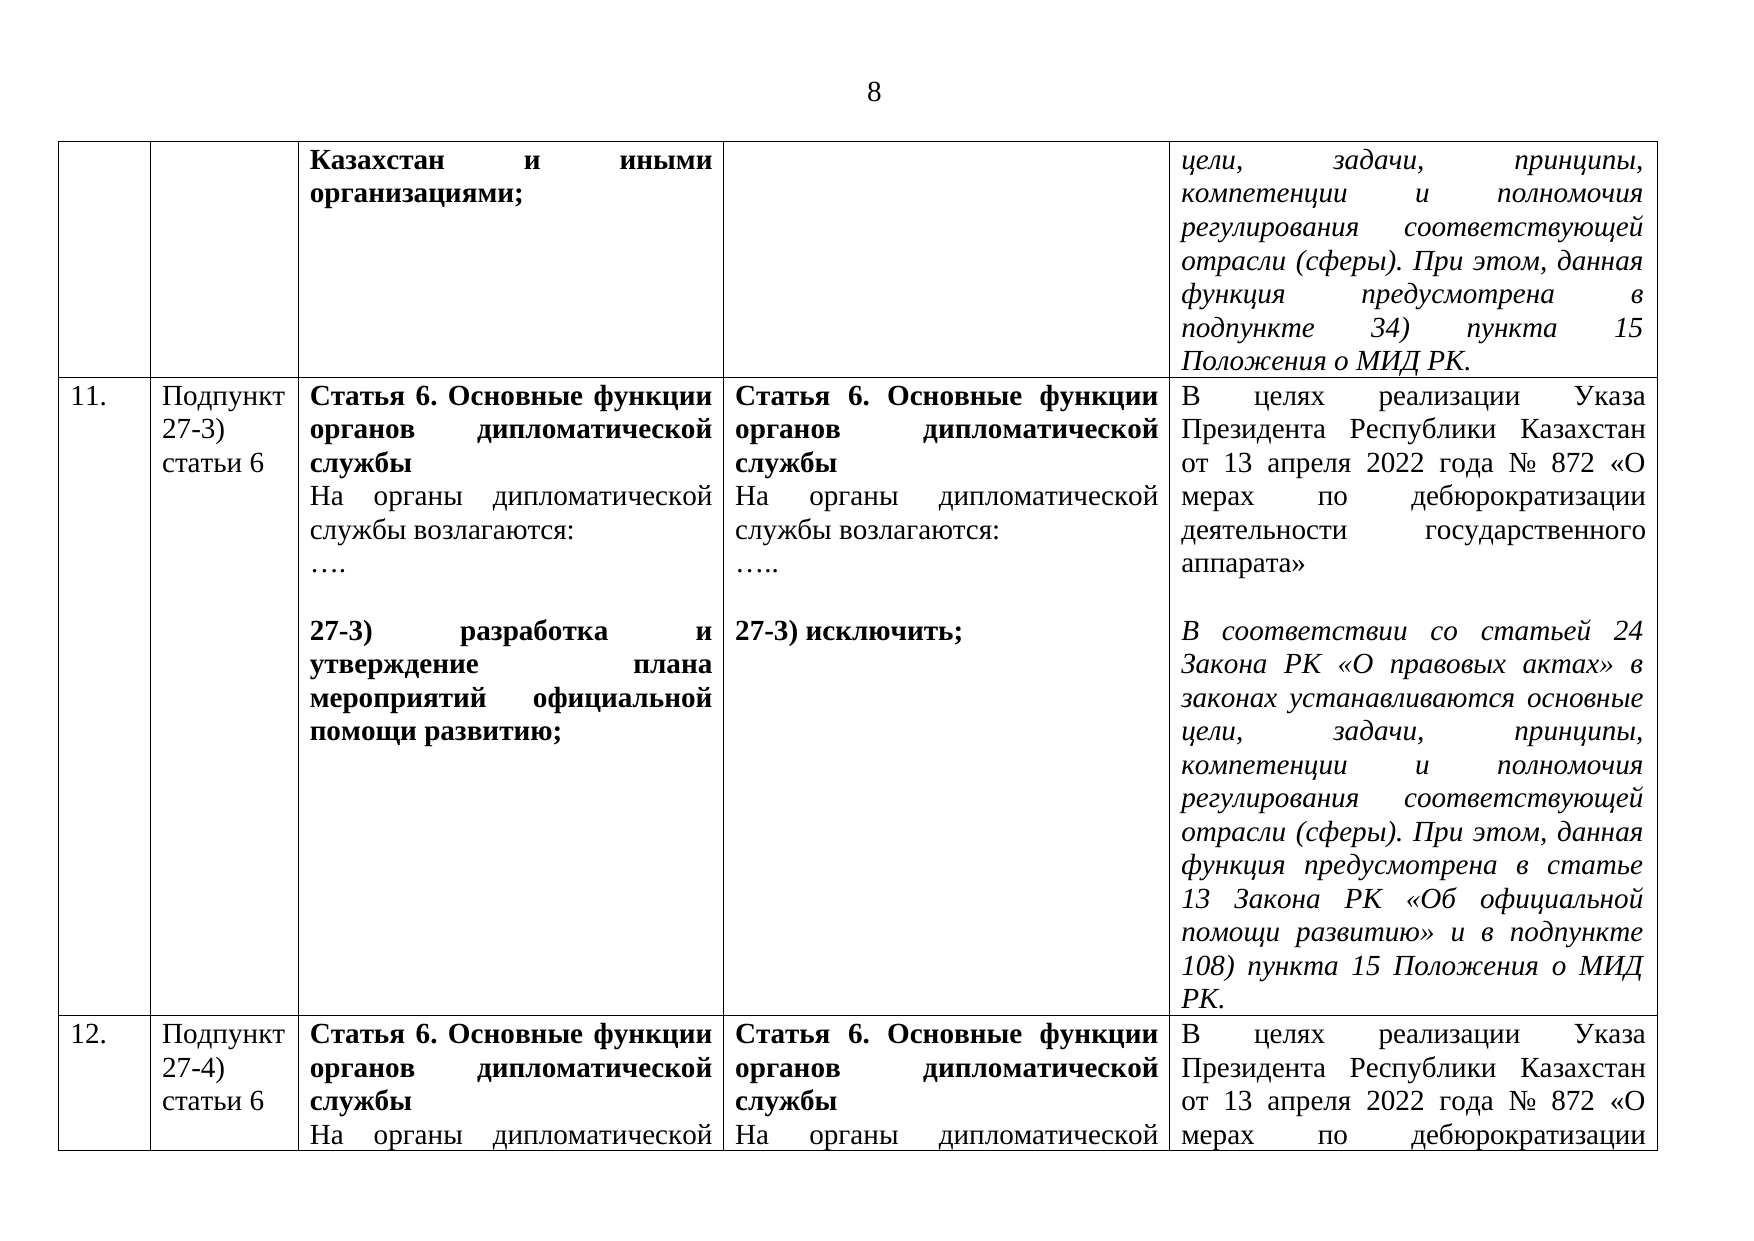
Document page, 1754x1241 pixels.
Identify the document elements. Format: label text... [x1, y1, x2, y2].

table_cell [724, 1016, 1169, 1150]
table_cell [1170, 142, 1657, 377]
table_cell [59, 1016, 150, 1150]
table_cell Статья 6. Основные функции органов дипломатической службы На органы дипломатической службы возлагаются: …. 27-3) разработка и утверждение плана мероприятий официальной помощи развитию; [299, 378, 723, 1015]
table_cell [299, 1016, 723, 1150]
table_cell Подпункт 27-3) статьи 6 [151, 378, 298, 1015]
table_cell [59, 378, 150, 1015]
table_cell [724, 142, 1169, 377]
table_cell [151, 142, 298, 377]
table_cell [1170, 1016, 1657, 1150]
table_cell [59, 142, 150, 377]
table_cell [151, 1016, 298, 1150]
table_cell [299, 142, 723, 377]
table_cell Статья 6. Основные функции органов дипломатической службы На органы дипломатической службы возлагаются: ….. 27-3) исключить; [724, 378, 1169, 1015]
table_cell В целях реализации Указа Президента Республики Казахстан от 13 апреля 2022 года № 872 «О мерах по дебюрократизации деятельности государственного аппарата» В соответствии со статьей 24 Закона РК «О правовых актах» в законах устанавливаются основные цели, задачи, принципы, компетенции и полномочия регулирования соответствующей отрасли (сферы). При этом, данная функция предусмотрена в статье 13 Закона РК «Об официальной помощи развитию» и в подпункте 108) пункта 15 Положения о МИД РК. [1170, 378, 1657, 1015]
